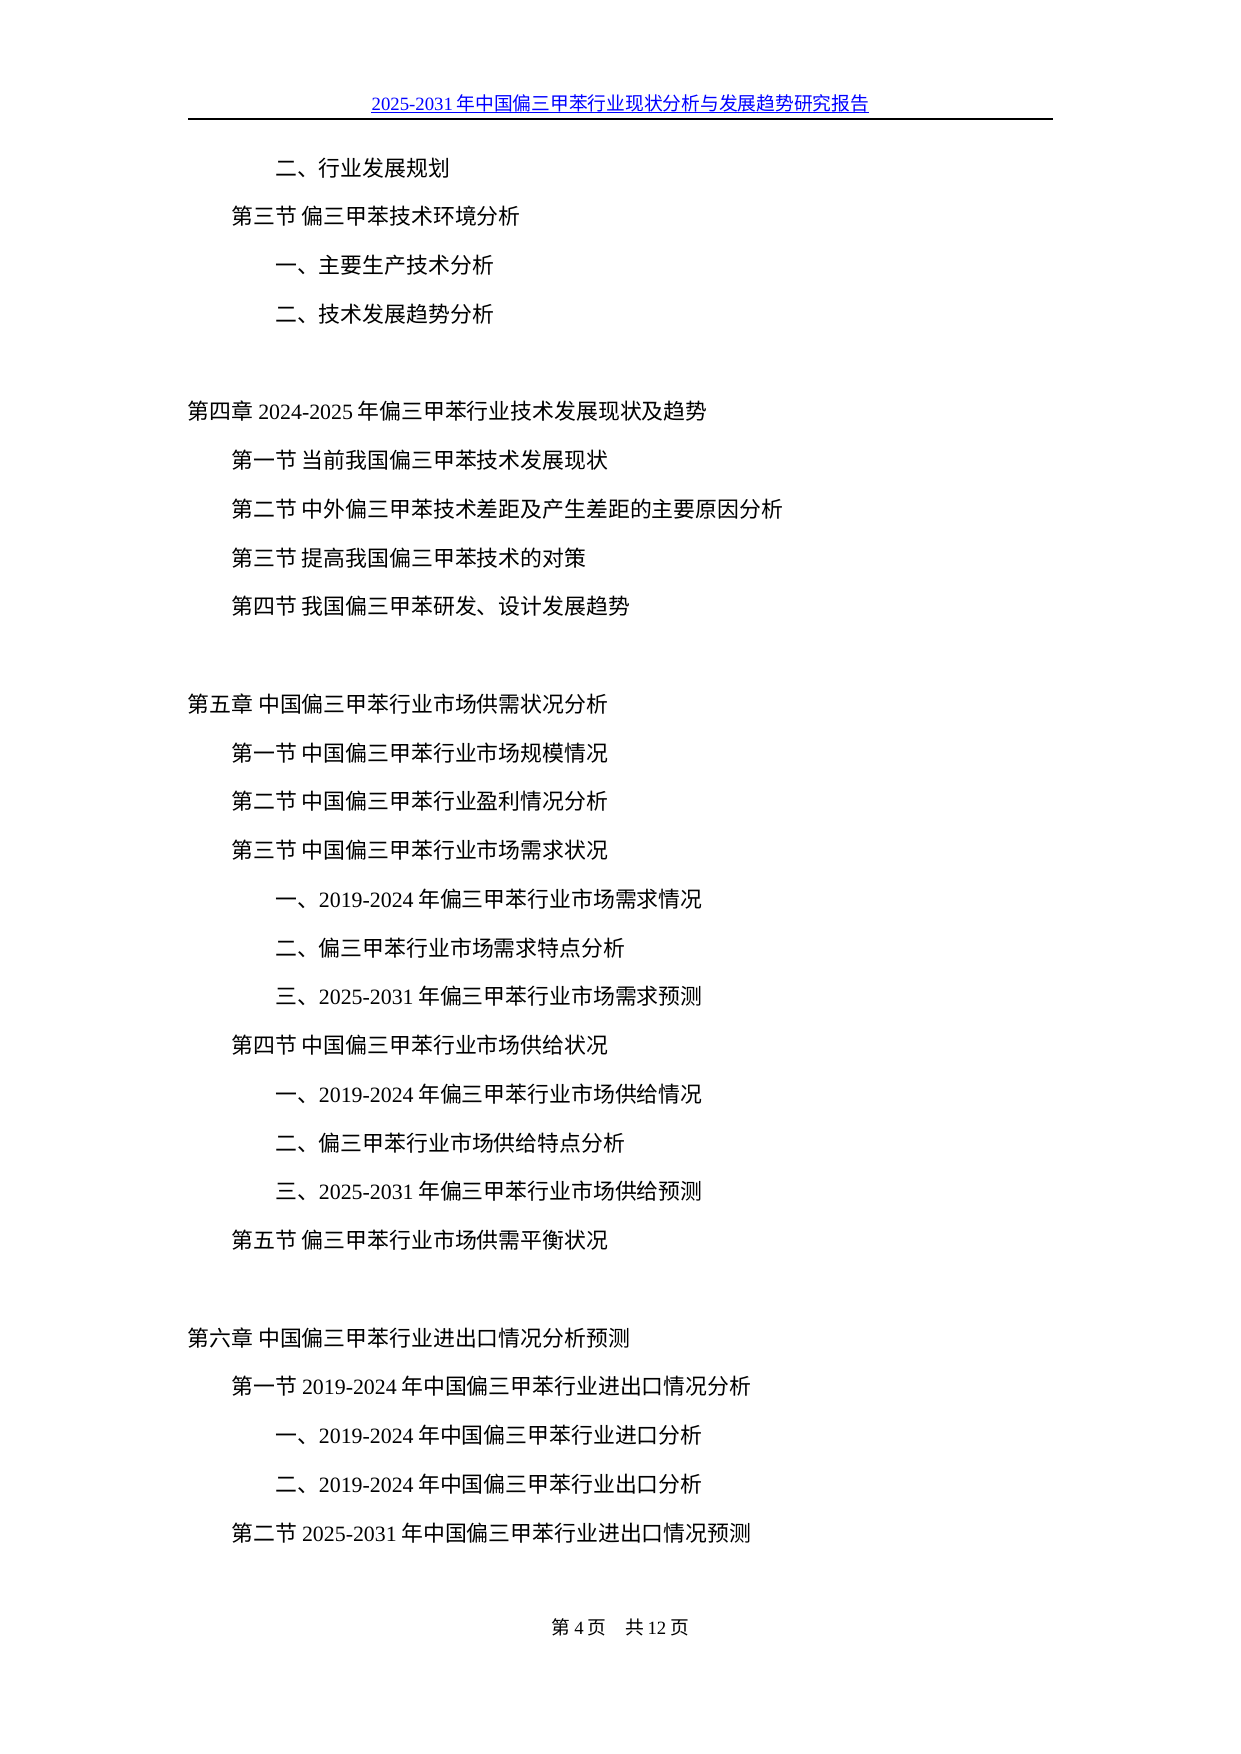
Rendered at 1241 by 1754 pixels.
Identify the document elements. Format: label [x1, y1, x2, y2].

text [187, 150, 1053, 1548]
